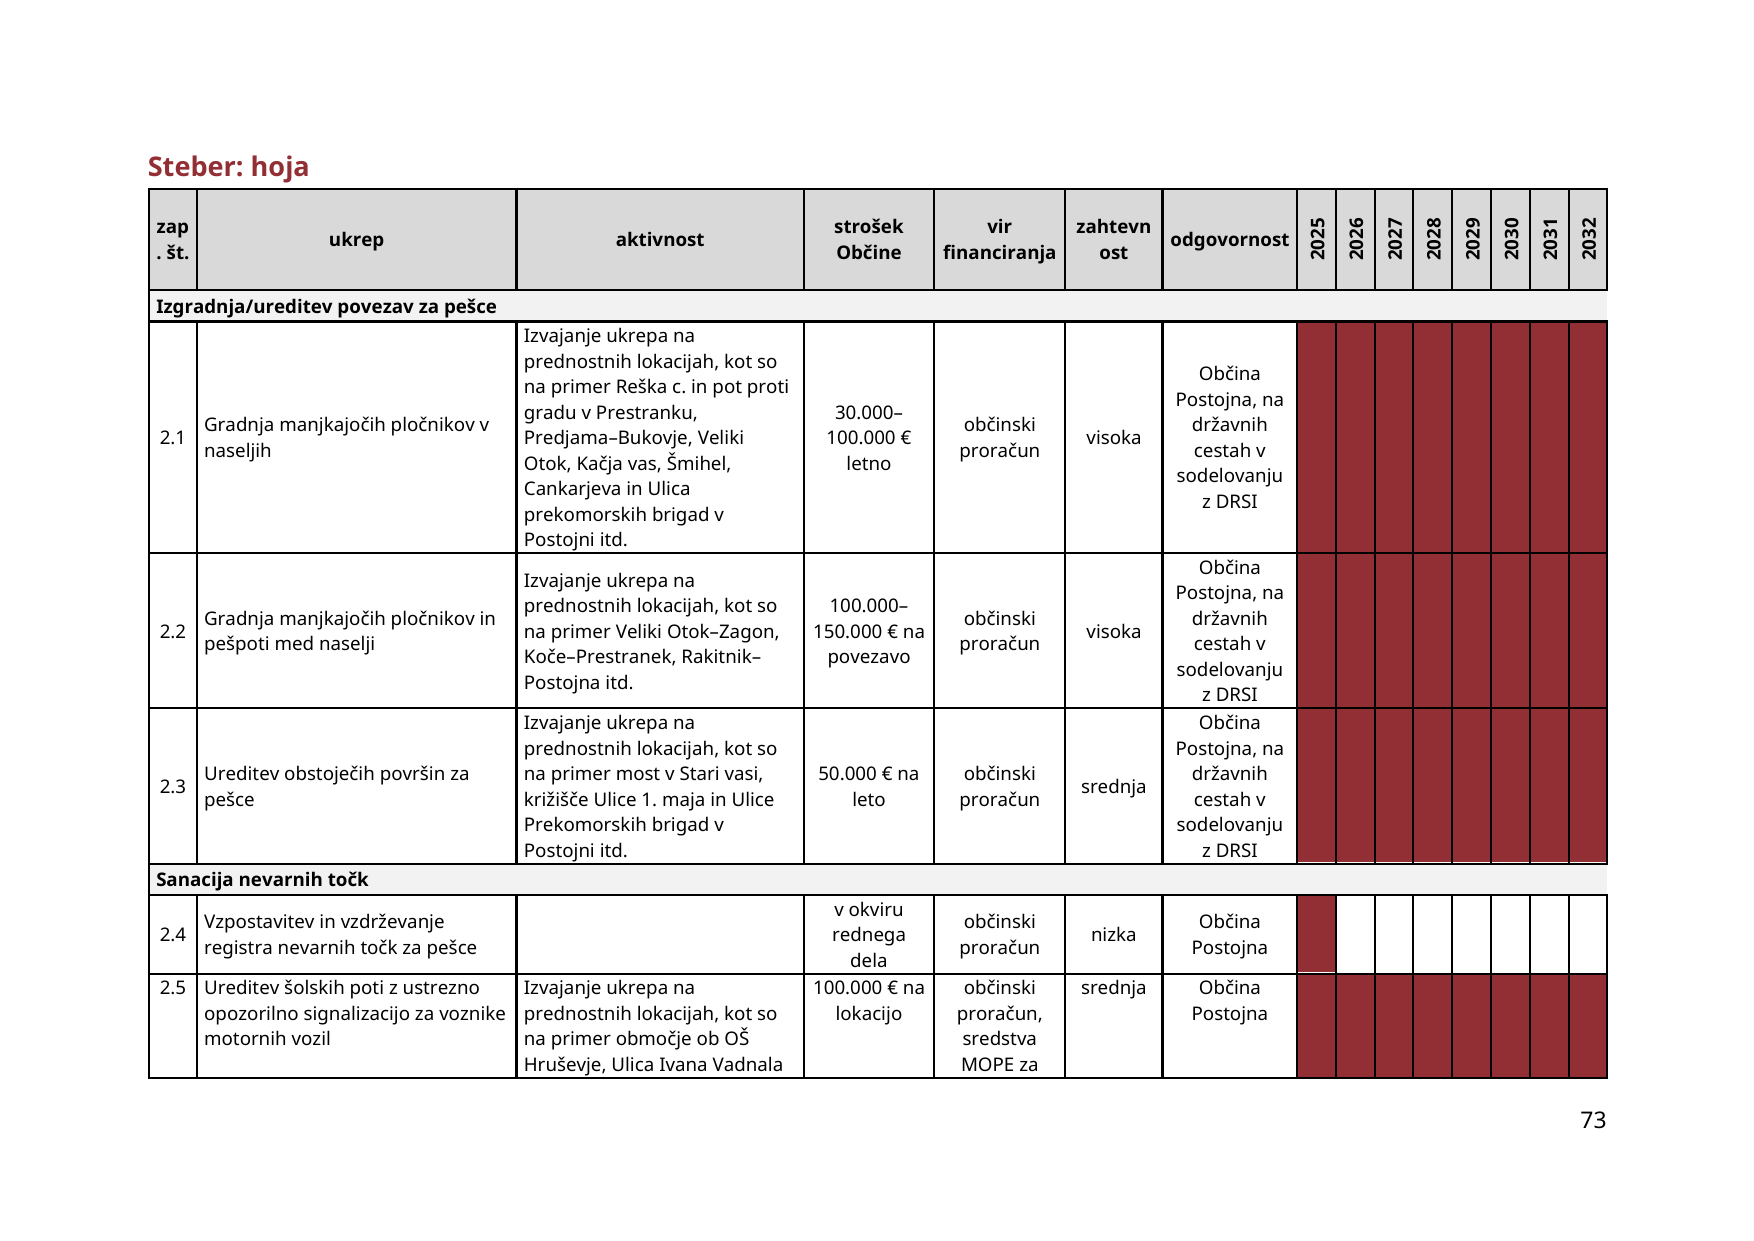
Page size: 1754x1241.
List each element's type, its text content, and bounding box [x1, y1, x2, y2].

table_cell [1376, 709, 1412, 862]
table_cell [805, 975, 933, 1077]
table_cell [1492, 323, 1529, 552]
table_header 2029 [1453, 190, 1490, 289]
table_cell [1453, 554, 1490, 707]
table_cell [1298, 896, 1335, 972]
table_cell [1492, 896, 1529, 972]
table_cell 2.1 [150, 323, 196, 552]
table_cell Občina Postojna [1164, 975, 1296, 1077]
table_cell [1414, 896, 1451, 972]
table_cell [1453, 975, 1490, 1077]
table_header 2030 [1492, 190, 1529, 289]
table_header aktivnost [518, 190, 803, 289]
table_cell Občina Postojna, na državnih cestah v sodelovanju z DRSI [1164, 709, 1296, 862]
table_cell nizka [1066, 896, 1161, 972]
table_header odgovornost [1164, 190, 1296, 289]
table_cell Ureditev obstoječih površin za pešce [198, 709, 515, 862]
table_cell [518, 896, 803, 972]
table_cell občinski proračun [935, 554, 1064, 707]
table_cell Občina Postojna, na državnih cestah v sodelovanju z DRSI [1164, 554, 1296, 707]
table_cell [1492, 709, 1529, 862]
table_cell 2.2 [150, 554, 196, 707]
table_cell [1531, 975, 1568, 1077]
table_cell [1453, 896, 1490, 972]
table_header vir financiranja [935, 190, 1064, 289]
table_header ukrep [198, 190, 515, 289]
table_cell [1337, 709, 1374, 862]
table_cell Izvajanje ukrepa na prednostnih lokacijah, kot so na primer most v Stari vasi, križišče Ulice 1. maja in Ulice Prekomorskih brigad v Postojni itd. [518, 709, 803, 862]
table_cell [1492, 554, 1529, 707]
table_header 2027 [1376, 190, 1412, 289]
table_cell [1570, 323, 1606, 552]
table_cell srednja [1066, 709, 1161, 862]
table_cell [1531, 896, 1568, 972]
table_cell [1492, 975, 1529, 1077]
table_cell srednja [1066, 975, 1161, 1077]
table_cell [1337, 975, 1374, 1077]
table_header strošek Občine [805, 190, 933, 289]
table_cell [1337, 896, 1374, 972]
table_cell [1570, 975, 1606, 1077]
table_cell Gradnja manjkajočih pločnikov v naseljih [198, 323, 515, 552]
table_cell občinski proračun [935, 896, 1064, 972]
table_cell [1570, 896, 1606, 972]
table_cell 50.000 € na leto [805, 709, 933, 862]
table_cell [1570, 554, 1606, 707]
table_header 2031 [1531, 190, 1568, 289]
table_cell Izgradnja/ureditev povezav za pešce [150, 291, 1607, 320]
table_cell Izvajanje ukrepa na prednostnih lokacijah, kot so na primer Veliki Otok–Zagon, Koče–Prestranek, Rakitnik–Postojna itd. [518, 554, 803, 707]
table_cell Občina Postojna [1164, 896, 1296, 972]
table_cell 100.000–150.000 € na povezavo [805, 554, 933, 707]
table_header 2028 [1414, 190, 1451, 289]
table_cell občinski proračun [935, 323, 1064, 552]
table_header 2026 [1337, 190, 1374, 289]
table_cell Gradnja manjkajočih pločnikov in pešpoti med naselji [198, 554, 515, 707]
table_cell [1414, 554, 1451, 707]
table_header zahtevnost [1066, 190, 1161, 289]
table_header zap. št. [150, 190, 196, 289]
table_cell Vzpostavitev in vzdrževanje registra nevarnih točk za pešce [198, 896, 515, 972]
table_header 2032 [1570, 190, 1606, 289]
table_cell Občina Postojna, na državnih cestah v sodelovanju z DRSI [1164, 323, 1296, 552]
table_cell Izvajanje ukrepa na prednostnih lokacijah, kot so na primer Reška c. in pot proti gradu v Prestranku, Predjama–Bukovje, Veliki Otok, Kačja vas, Šmihel, Cankarjeva in Ulica prekomorskih brigad v Postojni itd. [518, 323, 803, 552]
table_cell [935, 975, 1064, 1077]
table_cell [1531, 709, 1568, 862]
table_cell [1453, 323, 1490, 552]
table_cell [1376, 896, 1412, 972]
table_header 2025 [1298, 190, 1335, 289]
table_cell [1337, 554, 1374, 707]
table_cell občinski proračun [935, 709, 1064, 862]
table_cell [1414, 323, 1451, 552]
table_cell visoka [1066, 323, 1161, 552]
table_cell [518, 975, 803, 1077]
table_cell [1337, 323, 1374, 552]
table_cell [1414, 709, 1451, 862]
table_cell [1298, 554, 1335, 707]
table_cell [1376, 554, 1412, 707]
table_cell [1570, 709, 1606, 862]
table_cell [1453, 709, 1490, 862]
table_cell [1376, 323, 1412, 552]
table_cell [1531, 323, 1568, 552]
table_cell 2.5 [150, 975, 196, 1077]
table_cell [1298, 323, 1335, 552]
table_cell [1531, 554, 1568, 707]
table_cell 2.3 [150, 709, 196, 862]
table_cell v okviru rednega dela [805, 896, 933, 972]
table_cell 2.4 [150, 896, 196, 972]
subtitle Steber: hoja [148, 148, 1606, 184]
table_cell visoka [1066, 554, 1161, 707]
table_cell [198, 975, 515, 1077]
table_cell Sanacija nevarnih točk [150, 865, 1607, 894]
table_cell [1414, 975, 1451, 1077]
table_cell [1376, 975, 1412, 1077]
table_cell 30.000–100.000 € letno [805, 323, 933, 552]
table_cell [1298, 709, 1335, 862]
table_cell [1298, 975, 1335, 1077]
